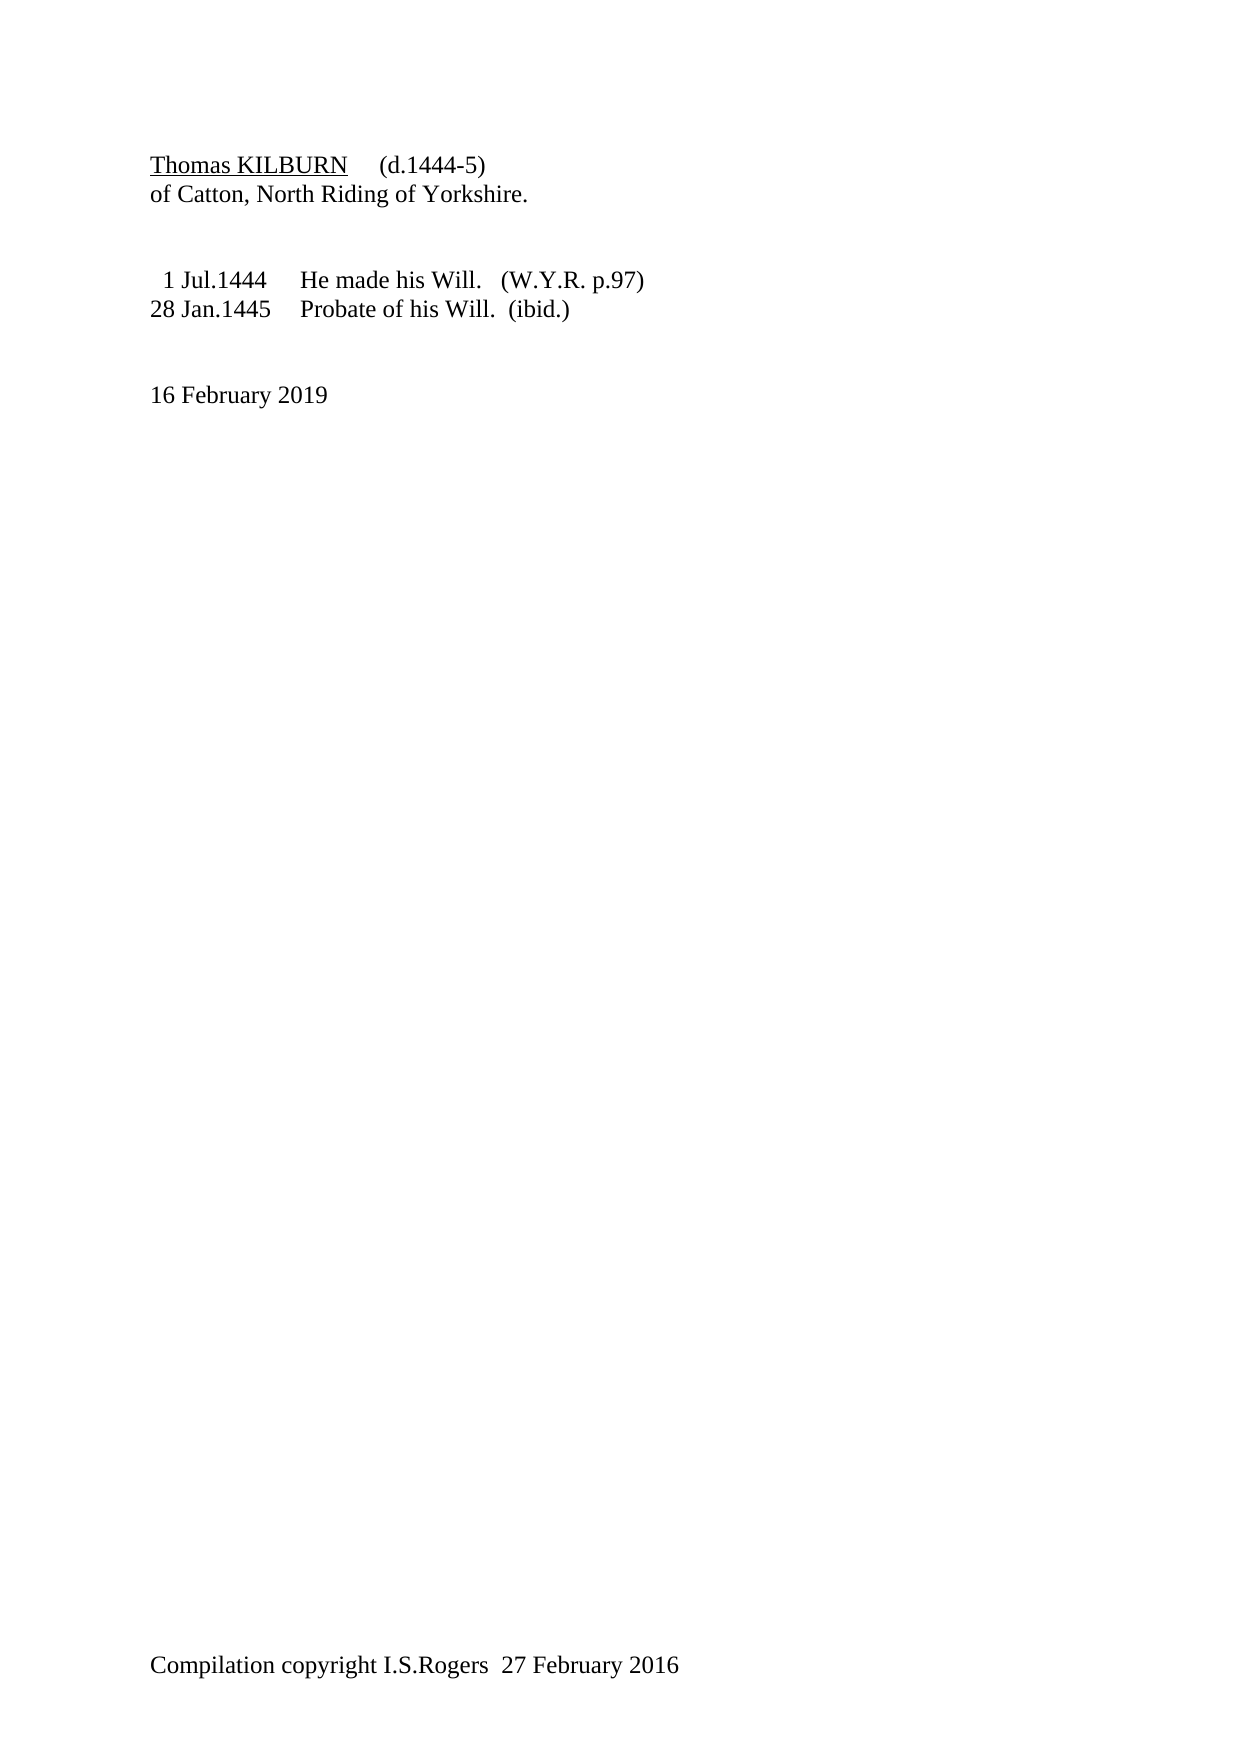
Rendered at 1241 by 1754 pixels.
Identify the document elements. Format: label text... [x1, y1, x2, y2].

text 16 February 2019 [150, 380, 1090, 409]
text Thomas KILBURN (d.1444-5) [150, 150, 1090, 179]
text 28 Jan.1445 Probate of his Will. (ibid.) [150, 294, 1090, 322]
text 1 Jul.1444 He made his Will. (W.Y.R. p.97) [150, 265, 1090, 294]
text of Catton, North Riding of Yorkshire. [150, 179, 1090, 207]
